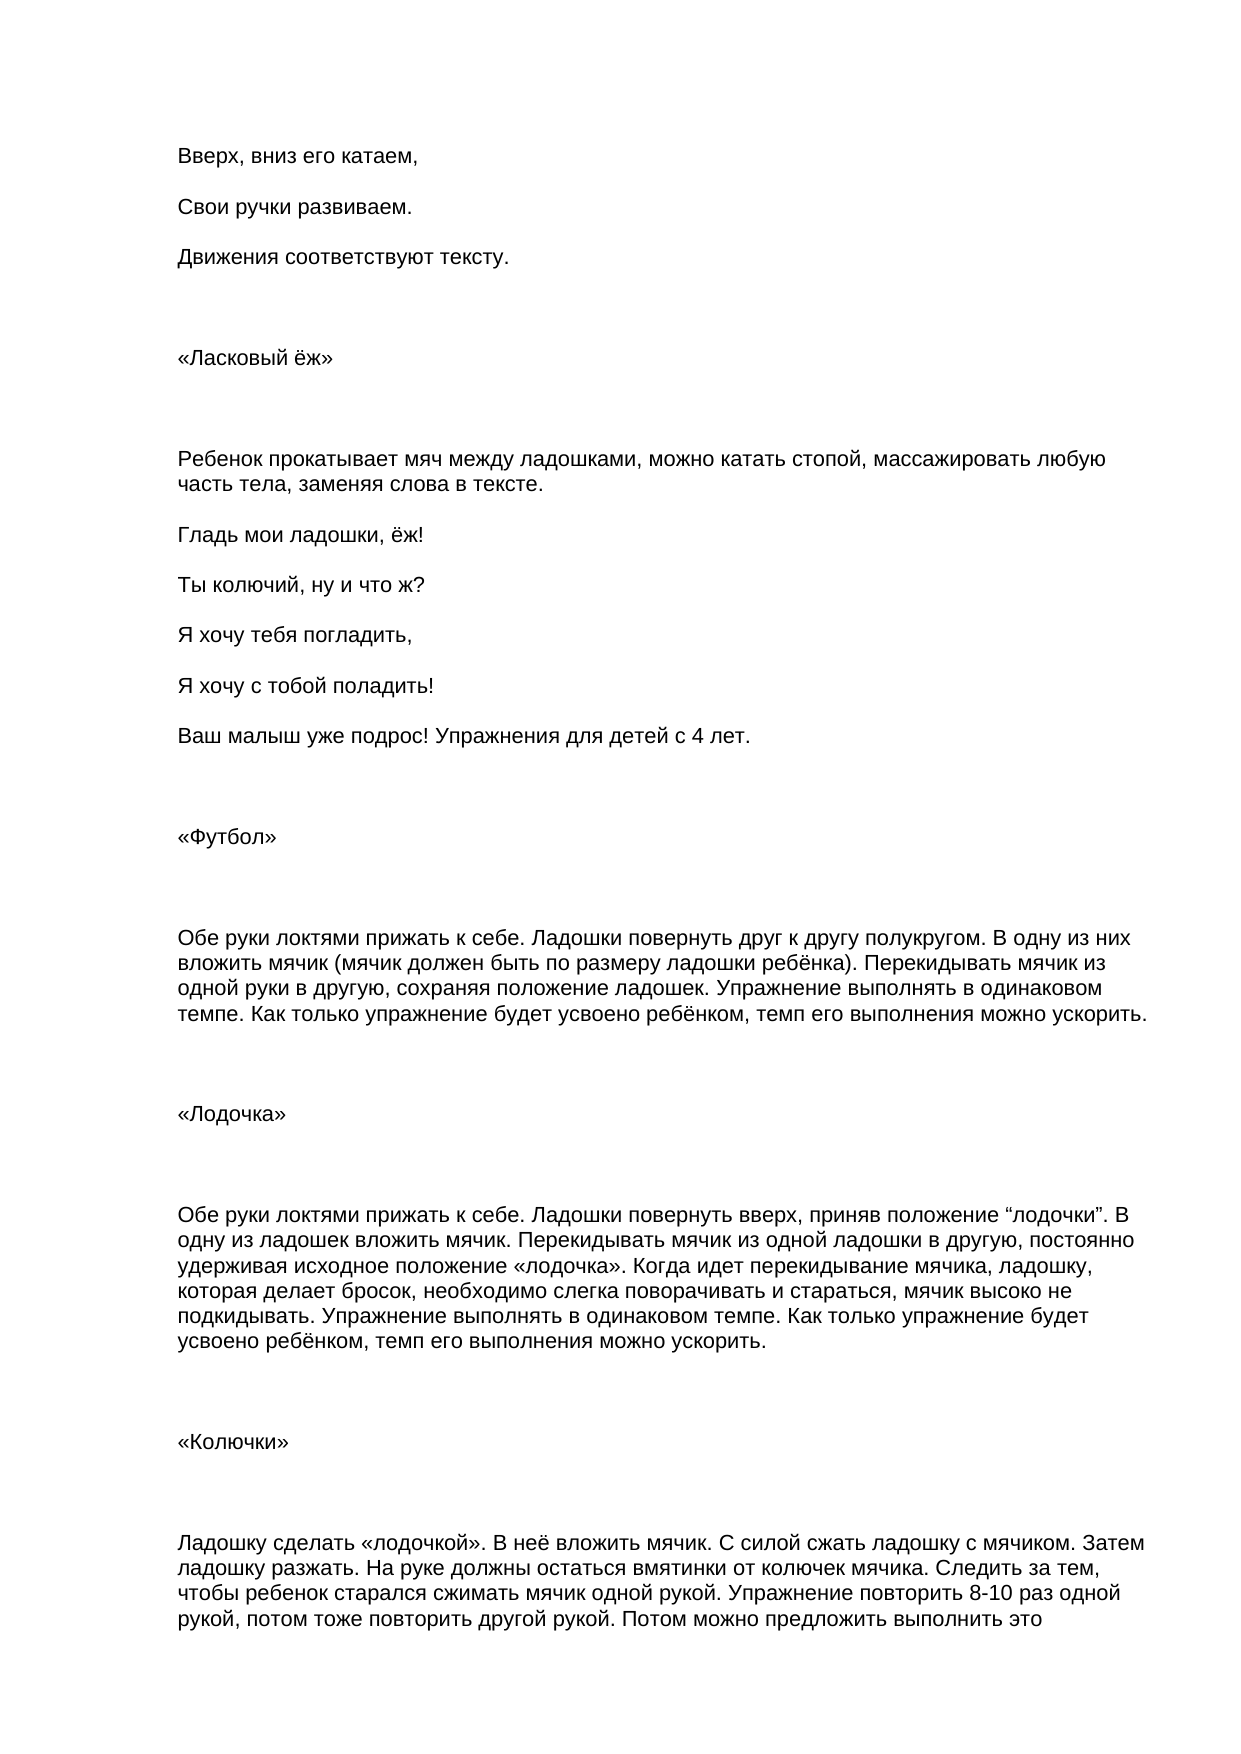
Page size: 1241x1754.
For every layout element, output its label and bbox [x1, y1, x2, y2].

text [177, 118, 1152, 1631]
